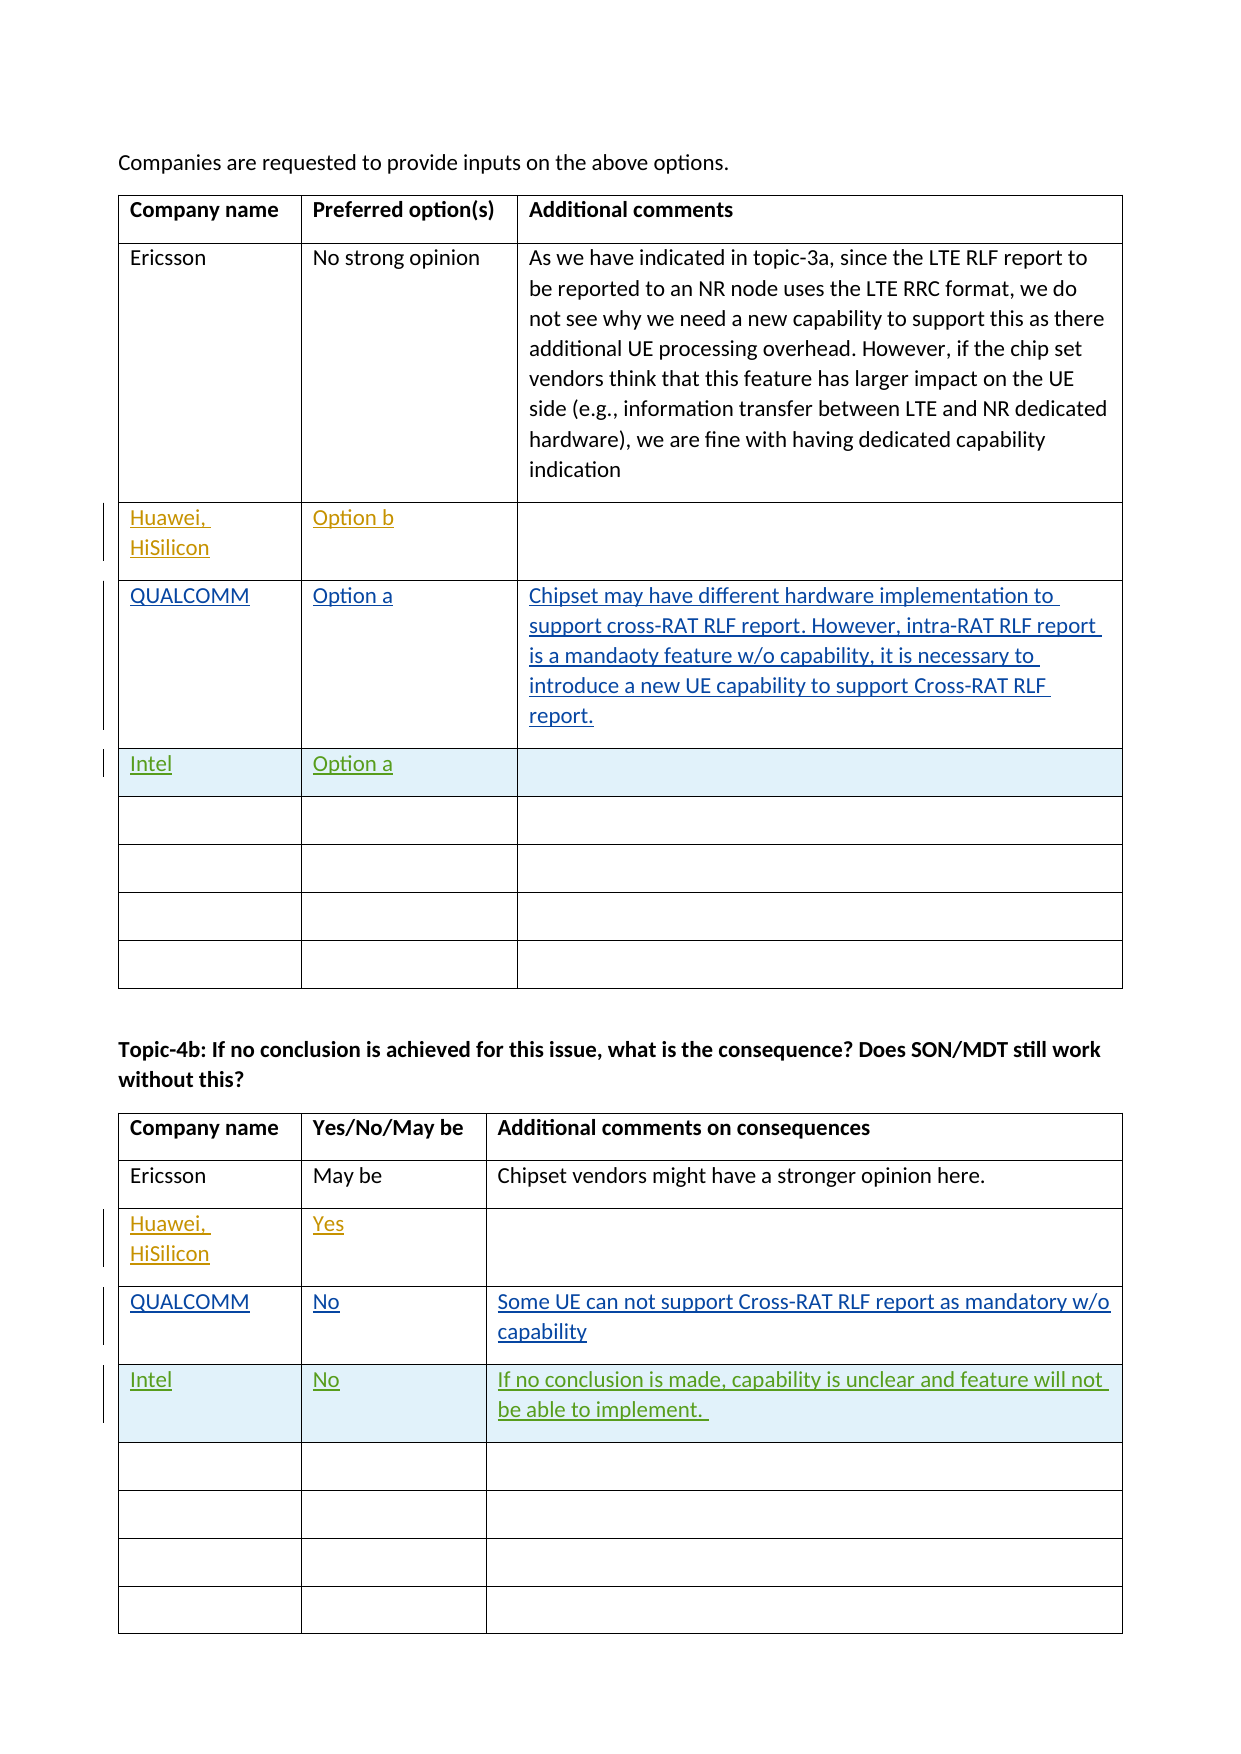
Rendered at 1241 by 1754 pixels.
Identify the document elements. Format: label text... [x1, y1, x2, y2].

table_header Yes/No/May be [302, 1114, 486, 1160]
table_cell [302, 893, 517, 939]
table_cell [302, 1209, 486, 1286]
table_cell [302, 581, 517, 748]
table_cell [119, 581, 301, 748]
table_header Preferred option(s) [302, 196, 517, 242]
table_cell [302, 1491, 486, 1538]
table_cell [119, 1287, 301, 1364]
table_cell [302, 1587, 486, 1633]
table_cell Chipset vendors might have a stronger opinion here. [487, 1161, 1122, 1208]
table_cell [518, 845, 1122, 892]
table_cell As we have indicated in topic-3a, since the LTE RLF report to be reported to an NR node uses the LTE RRC format, we do not see why we need a new capability to support this as there additional UE processing overhead. However, if the chip set vendors think that this feature has larger impact on the UE side (e.g., information transfer between LTE and NR dedicated hardware), we are fine with having dedicated capability indication [518, 244, 1122, 502]
text Topic-4b: If no conclusion is achieved for this issue, what is the consequence? Does SON/MDT still work without this? [118, 1035, 1122, 1093]
table_cell Ericsson [119, 244, 301, 502]
table_header Additional comments [518, 196, 1122, 242]
table_cell Ericsson [119, 1161, 301, 1208]
table_cell [302, 1443, 486, 1490]
table_header Company name [119, 1114, 301, 1160]
table_cell [518, 503, 1122, 580]
table_cell No strong opinion [302, 244, 517, 502]
table_cell [119, 503, 301, 580]
table_cell [487, 1491, 1122, 1538]
text Companies are requested to provide inputs on the above options. [118, 148, 1122, 176]
table_cell [518, 941, 1122, 987]
table_cell May be [302, 1161, 486, 1208]
table_cell [487, 1443, 1122, 1490]
table_cell [302, 1287, 486, 1364]
table_cell [119, 941, 301, 987]
table_cell [119, 1587, 301, 1633]
table_cell [119, 1539, 301, 1586]
table_cell [119, 845, 301, 892]
table_cell [487, 1539, 1122, 1586]
table_header Additional comments on consequences [487, 1114, 1122, 1160]
table_cell [487, 1587, 1122, 1633]
table_cell [302, 845, 517, 892]
table_cell [302, 941, 517, 987]
table_cell [119, 1443, 301, 1490]
table_cell [119, 1491, 301, 1538]
table_cell [487, 1287, 1122, 1364]
table_cell [518, 893, 1122, 939]
table_cell [302, 797, 517, 844]
table_cell [518, 797, 1122, 844]
table_header Company name [119, 196, 301, 242]
table_cell [119, 797, 301, 844]
table_cell [302, 1539, 486, 1586]
table_cell [119, 893, 301, 939]
table_cell [487, 1209, 1122, 1286]
table_cell [119, 1209, 301, 1286]
table_cell [518, 581, 1122, 748]
table_cell [302, 503, 517, 580]
